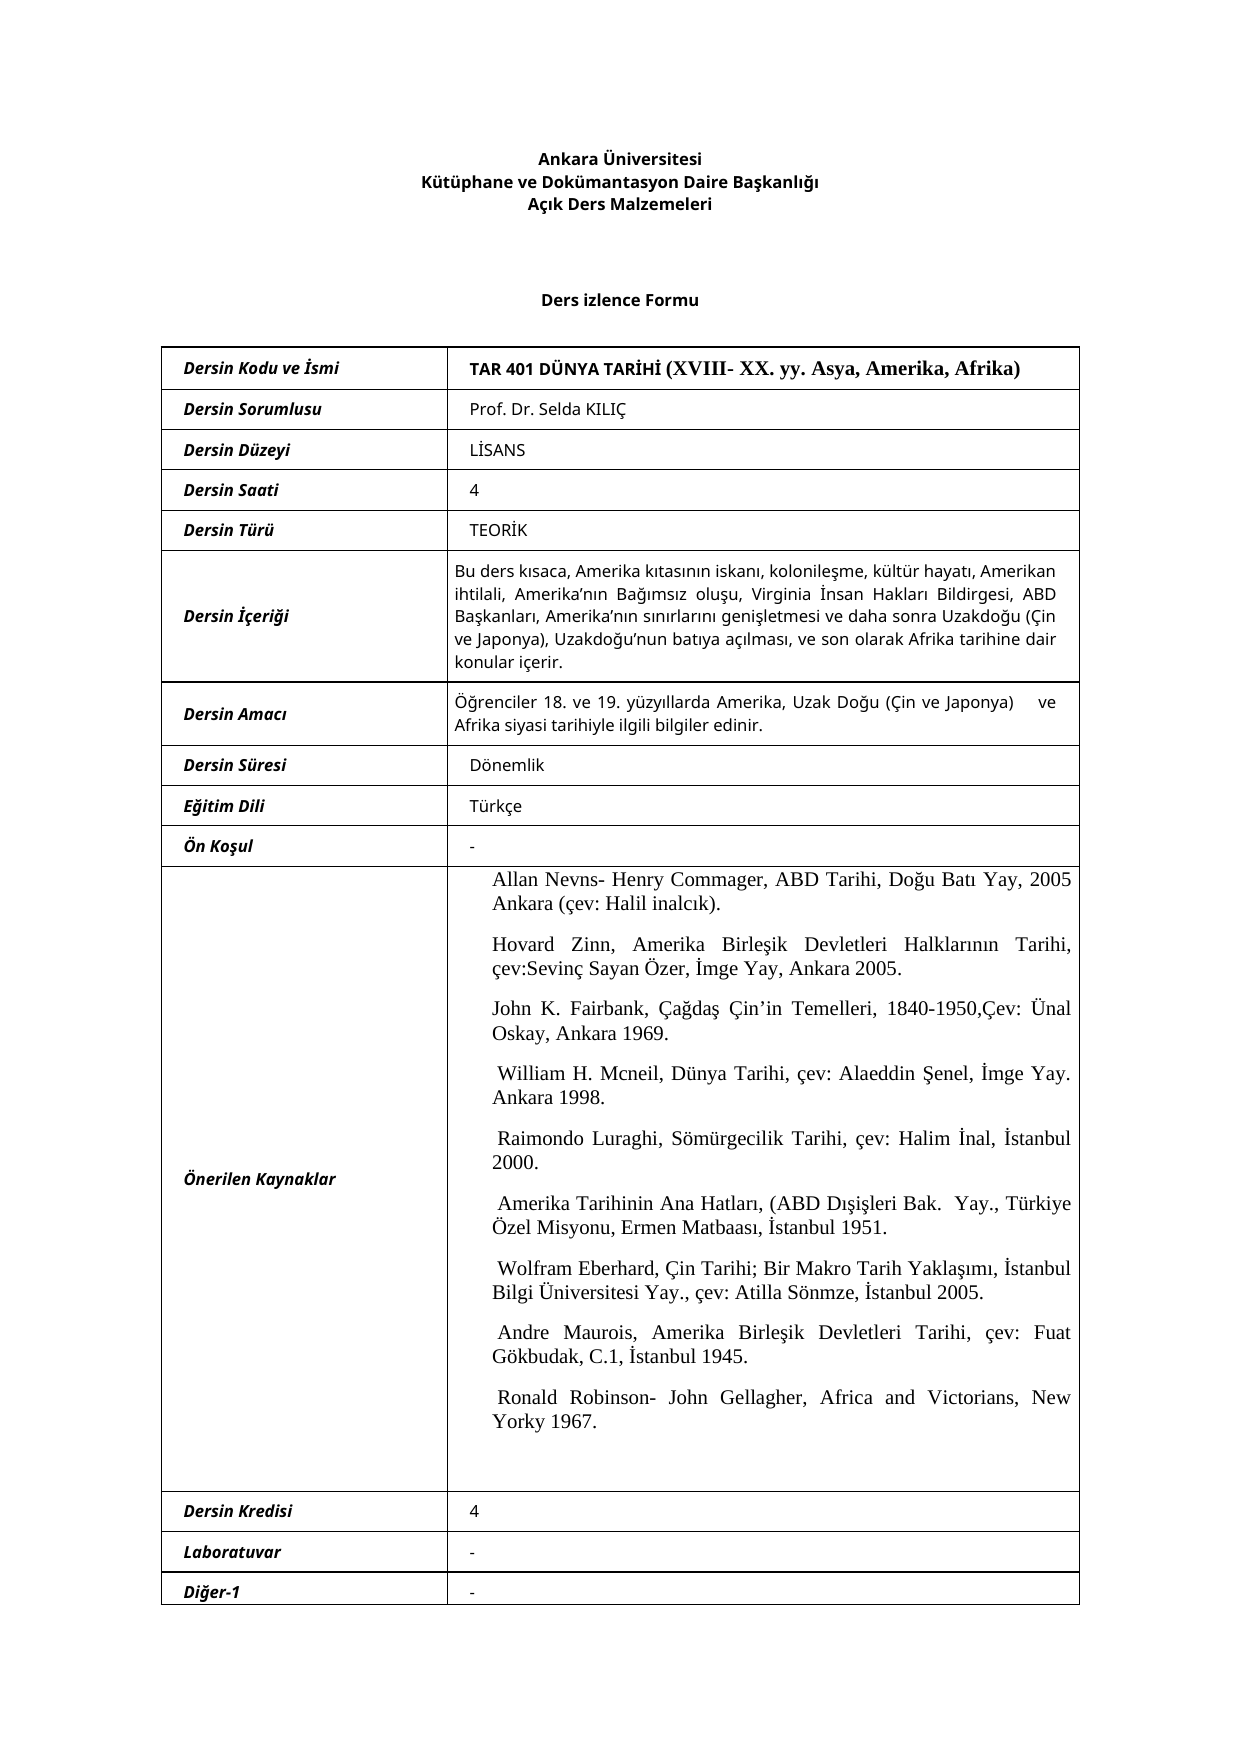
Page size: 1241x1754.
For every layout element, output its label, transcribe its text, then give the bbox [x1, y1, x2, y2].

table_cell TEORİK [448, 511, 1079, 550]
table_cell Dersin Süresi [162, 746, 447, 785]
table_cell LİSANS [448, 430, 1079, 469]
table_header Dersin Kodu ve İsmi [162, 348, 447, 388]
table_cell Dersin Amacı [162, 683, 447, 744]
table_cell Dönemlik [448, 746, 1079, 785]
table_cell 4 [448, 470, 1079, 510]
table_cell Bu ders kısaca, Amerika kıtasının iskanı, kolonileşme, kültür hayatı, Amerikan ihtilali, Amerika’nın Bağımsız oluşu, Virginia İnsan Hakları Bildirgesi, ABD Başkanları, Amerika’nın sınırlarını genişletmesi ve daha sonra Uzakdoğu (Çin ve Japonya), Uzakdoğu’nun batıya açılması, ve son olarak Afrika tarihine dair konular içerir. [448, 551, 1079, 681]
table_cell - [448, 1573, 1079, 1603]
table_cell Dersin Türü [162, 511, 447, 550]
table_cell 4 [448, 1492, 1079, 1531]
table_cell Öğrenciler 18. ve 19. yüzyıllarda Amerika, Uzak Doğu (Çin ve Japonya) ve Afrika siyasi tarihiyle ilgili bilgiler edinir. [448, 683, 1079, 744]
table_cell Dersin Kredisi [162, 1492, 447, 1531]
table_cell Ön Koşul [162, 826, 447, 866]
text Ders izlence Formu [148, 288, 1093, 311]
text Açık Ders Malzemeleri [148, 193, 1093, 216]
table_cell Prof. Dr. Selda KILIÇ [448, 390, 1079, 429]
table_cell Türkçe [448, 786, 1079, 825]
table_cell Allan Nevns- Henry Commager, ABD Tarihi, Doğu Batı Yay, 2005 Ankara (çev: Halil inalcık). Hovard Zinn, Amerika Birleşik Devletleri Halklarının Tarihi, çev:Sevinç Sayan Özer, İmge Yay, Ankara 2005. John K. Fairbank, Çağdaş Çin’in Temelleri, 1840-1950,Çev: Ünal Oskay, Ankara 1969. William H. Mcneil, Dünya Tarihi, çev: Alaeddin Şenel, İmge Yay. Ankara 1998. Raimondo Luraghi, Sömürgecilik Tarihi, çev: Halim İnal, İstanbul 2000. Amerika Tarihinin Ana Hatları, (ABD Dışişleri Bak. Yay., Türkiye Özel Misyonu, Ermen Matbaası, İstanbul 1951. Wolfram Eberhard, Çin Tarihi; Bir Makro Tarih Yaklaşımı, İstanbul Bilgi Üniversitesi Yay., çev: Atilla Sönmze, İstanbul 2005. Andre Maurois, Amerika Birleşik Devletleri Tarihi, çev: Fuat Gökbudak, C.1, İstanbul 1945. Ronald Robinson- John Gellagher, Africa and Victorians, New Yorky 1967. [448, 867, 1079, 1491]
table_cell Eğitim Dili [162, 786, 447, 825]
table_cell - [448, 1532, 1079, 1571]
table_header TAR 401 DÜNYA TARİHİ (XVIII- XX. yy. Asya, Amerika, Afrika) [448, 348, 1079, 388]
table_cell Dersin Saati [162, 470, 447, 510]
table_cell Diğer-1 [162, 1573, 447, 1603]
table_cell Dersin Sorumlusu [162, 390, 447, 429]
table_cell - [448, 826, 1079, 866]
text Ankara Üniversitesi Kütüphane ve Dokümantasyon Daire Başkanlığı [148, 148, 1093, 193]
table_cell Laboratuvar [162, 1532, 447, 1571]
table_cell Dersin Düzeyi [162, 430, 447, 469]
table_cell Dersin İçeriği [162, 551, 447, 681]
table_cell Önerilen Kaynaklar [162, 867, 447, 1491]
